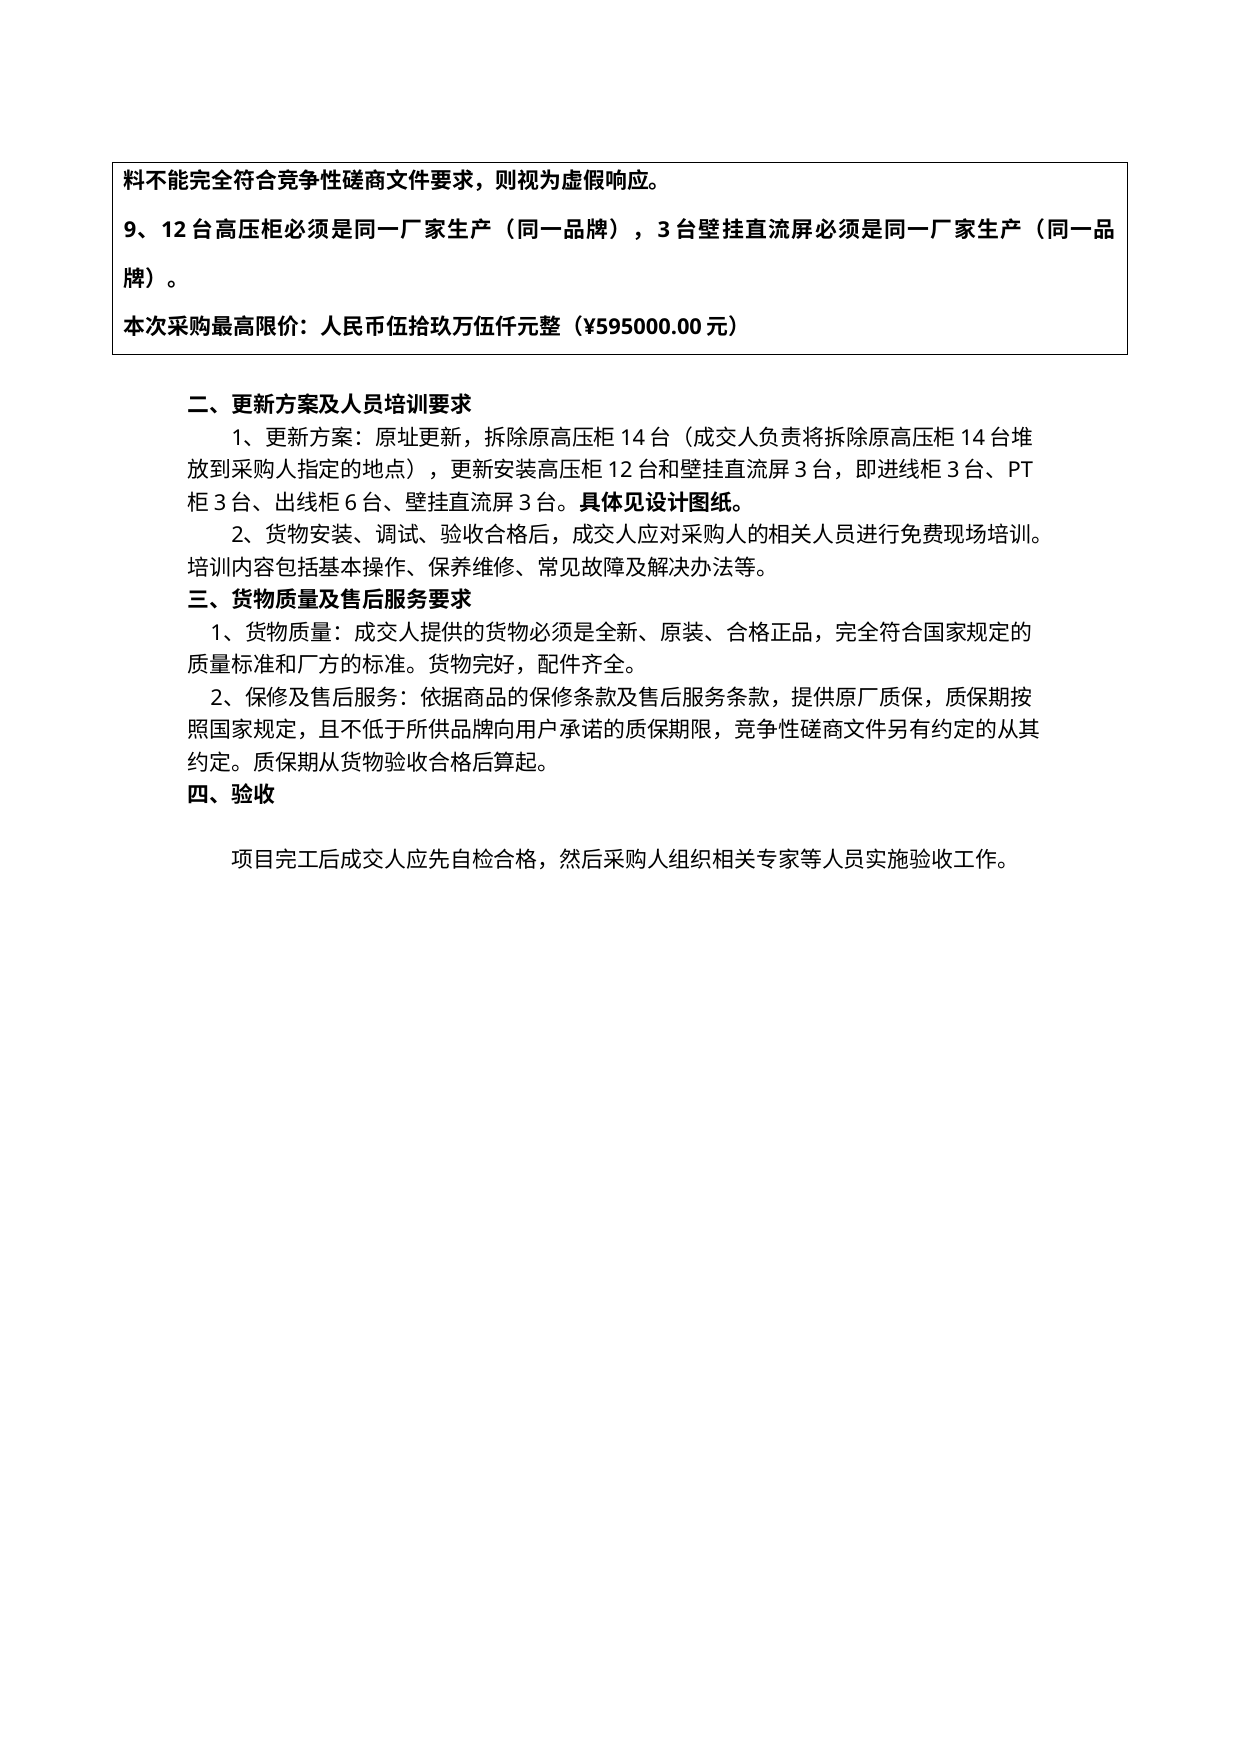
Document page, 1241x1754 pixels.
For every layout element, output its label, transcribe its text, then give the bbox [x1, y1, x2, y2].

text 2、货物安装、调试、验收合格后，成交人应对采购人的相关人员进行免费现场培训。培训内容包括基本操作、保养维修、常见故障及解决办法等。 [187, 517, 1053, 582]
subtitle 四、验收 [187, 777, 1053, 809]
text 项目完工后成交人应先自检合格，然后采购人组织相关专家等人员实施验收工作。 [187, 842, 1053, 874]
subtitle 二、更新方案及人员培训要求 [187, 387, 1053, 419]
text 2、保修及售后服务：依据商品的保修条款及售后服务条款，提供原厂质保，质保期按照国家规定，且不低于所供品牌向用户承诺的质保期限，竞争性磋商文件另有约定的从其约定。质保期从货物验收合格后算起。 [187, 679, 1053, 777]
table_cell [113, 163, 1127, 353]
text 1、货物质量：成交人提供的货物必须是全新、原装、合格正品，完全符合国家规定的质量标准和厂方的标准。货物完好，配件齐全。 [187, 614, 1053, 679]
subtitle 三、货物质量及售后服务要求 [187, 582, 1053, 614]
text 1、更新方案：原址更新，拆除原高压柜14台（成交人负责将拆除原高压柜14台堆放到采购人指定的地点），更新安装高压柜12台和壁挂直流屏3台，即进线柜3台、PT柜3台、出线柜6台、壁挂直流屏3台。具体见设计图纸。 [187, 419, 1053, 517]
